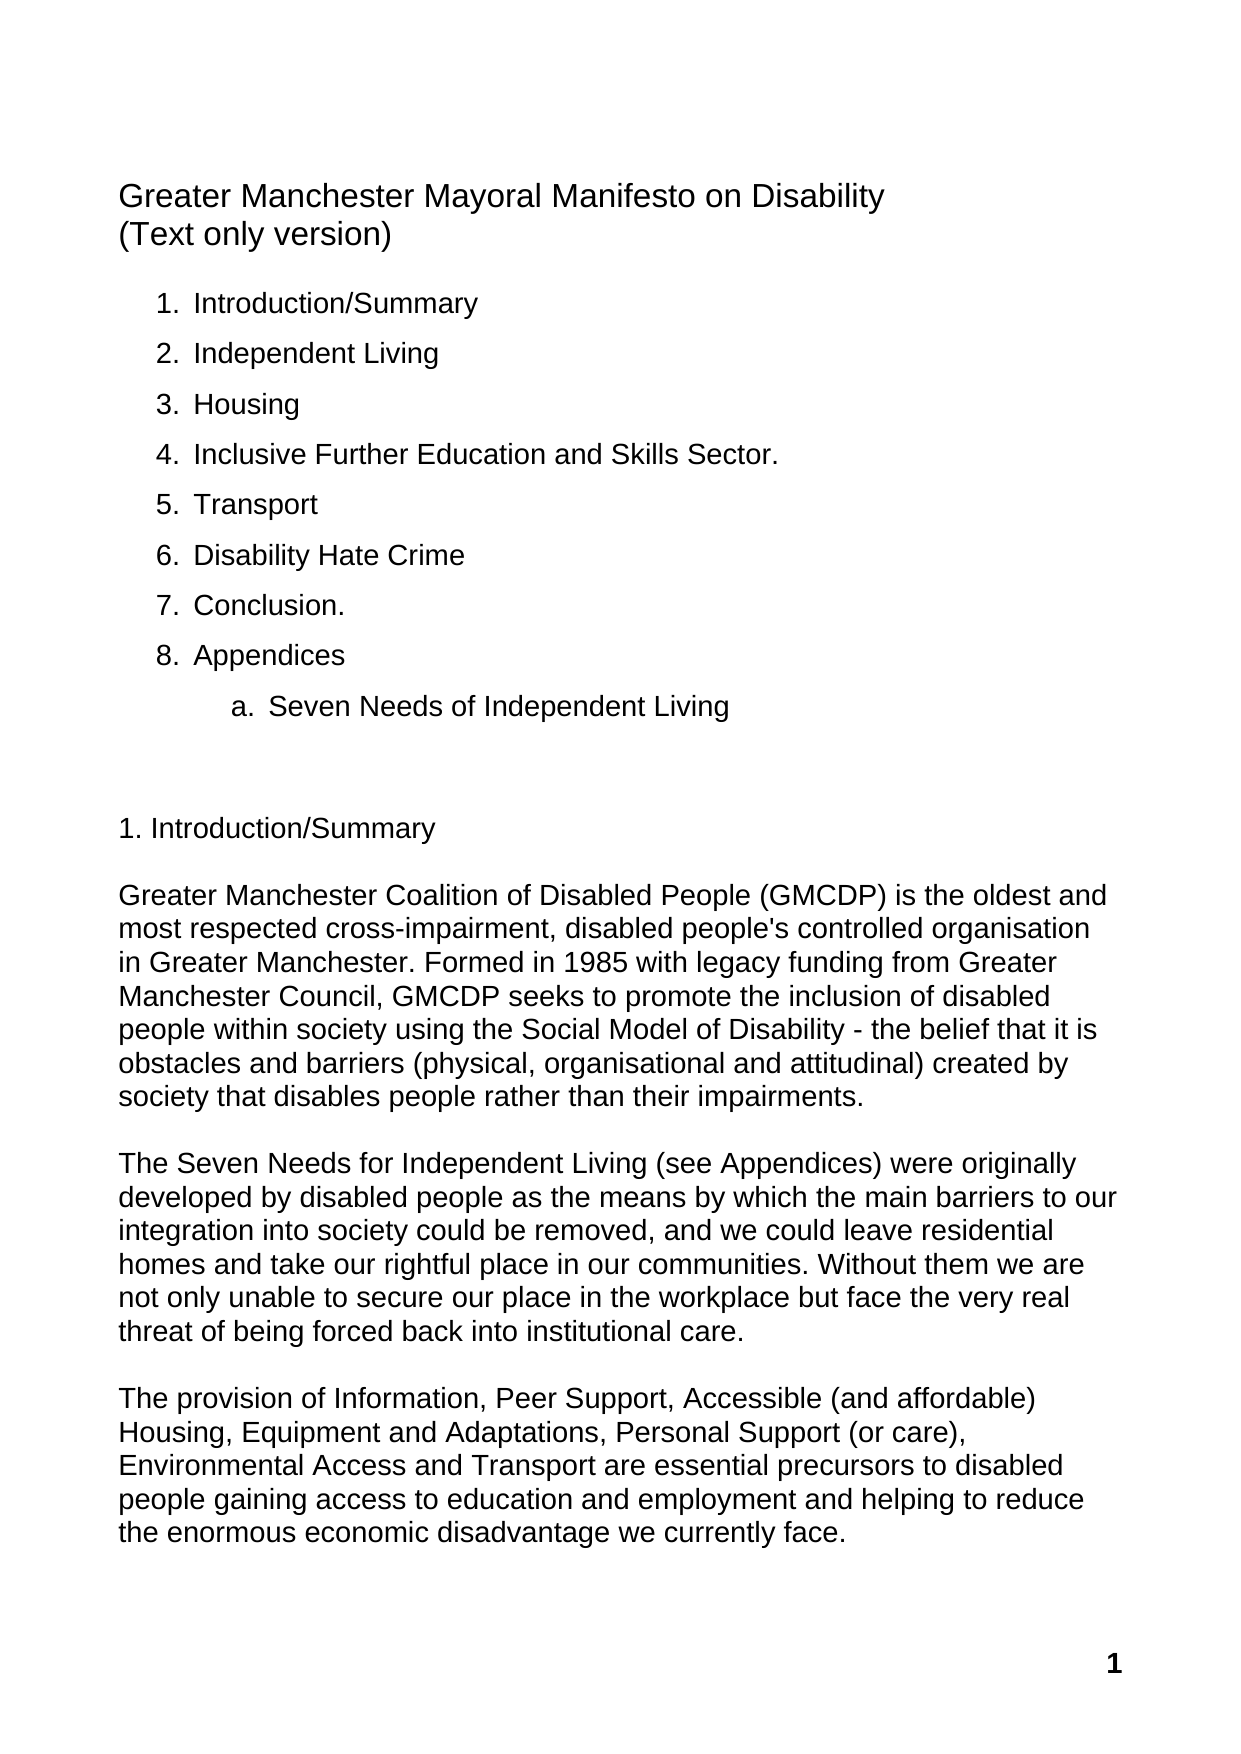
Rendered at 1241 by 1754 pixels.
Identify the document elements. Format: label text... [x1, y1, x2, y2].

list Housing [156, 387, 1122, 420]
text Greater Manchester Coalition of Disabled People (GMCDP) is the oldest and most respected cross-impairment, disabled people's controlled organisation in Greater Manchester. Formed in 1985 with legacy funding from Greater Manchester Council, GMCDP seeks to promote the inclusion of disabled people within society using the Social Model of Disability - the belief that it is obstacles and barriers (physical, organisational and attitudinal) created by society that disables people rather than their impairments. [118, 878, 1122, 1113]
list Conclusion. [156, 588, 1122, 621]
text The Seven Needs for Independent Living (see Appendices) were originally developed by disabled people as the means by which the main barriers to our integration into society could be removed, and we could leave residential homes and take our rightful place in our communities. Without them we are not only unable to secure our place in the workplace but face the very real threat of being forced back into institutional care. [118, 1146, 1122, 1348]
list Introduction/Summary [156, 286, 1122, 319]
text The provision of Information, Peer Support, Accessible (and affordable) Housing, Equipment and Adaptations, Personal Support (or care), Environmental Access and Transport are essential precursors to disabled people gaining access to education and employment and helping to reduce the enormous economic disadvantage we currently face. [118, 1381, 1122, 1549]
list Independent Living [156, 336, 1122, 370]
text Greater Manchester Mayoral Manifesto on Disability [118, 176, 1122, 214]
list Appendices [156, 638, 1122, 672]
list Disability Hate Crime [156, 538, 1122, 571]
list Transport [156, 487, 1122, 521]
text (Text only version) [118, 214, 1122, 252]
list Inclusive Further Education and Skills Sector. [156, 437, 1122, 471]
list Seven Needs of Independent Living [231, 688, 1122, 722]
text 1. Introduction/Summary [118, 811, 1122, 844]
